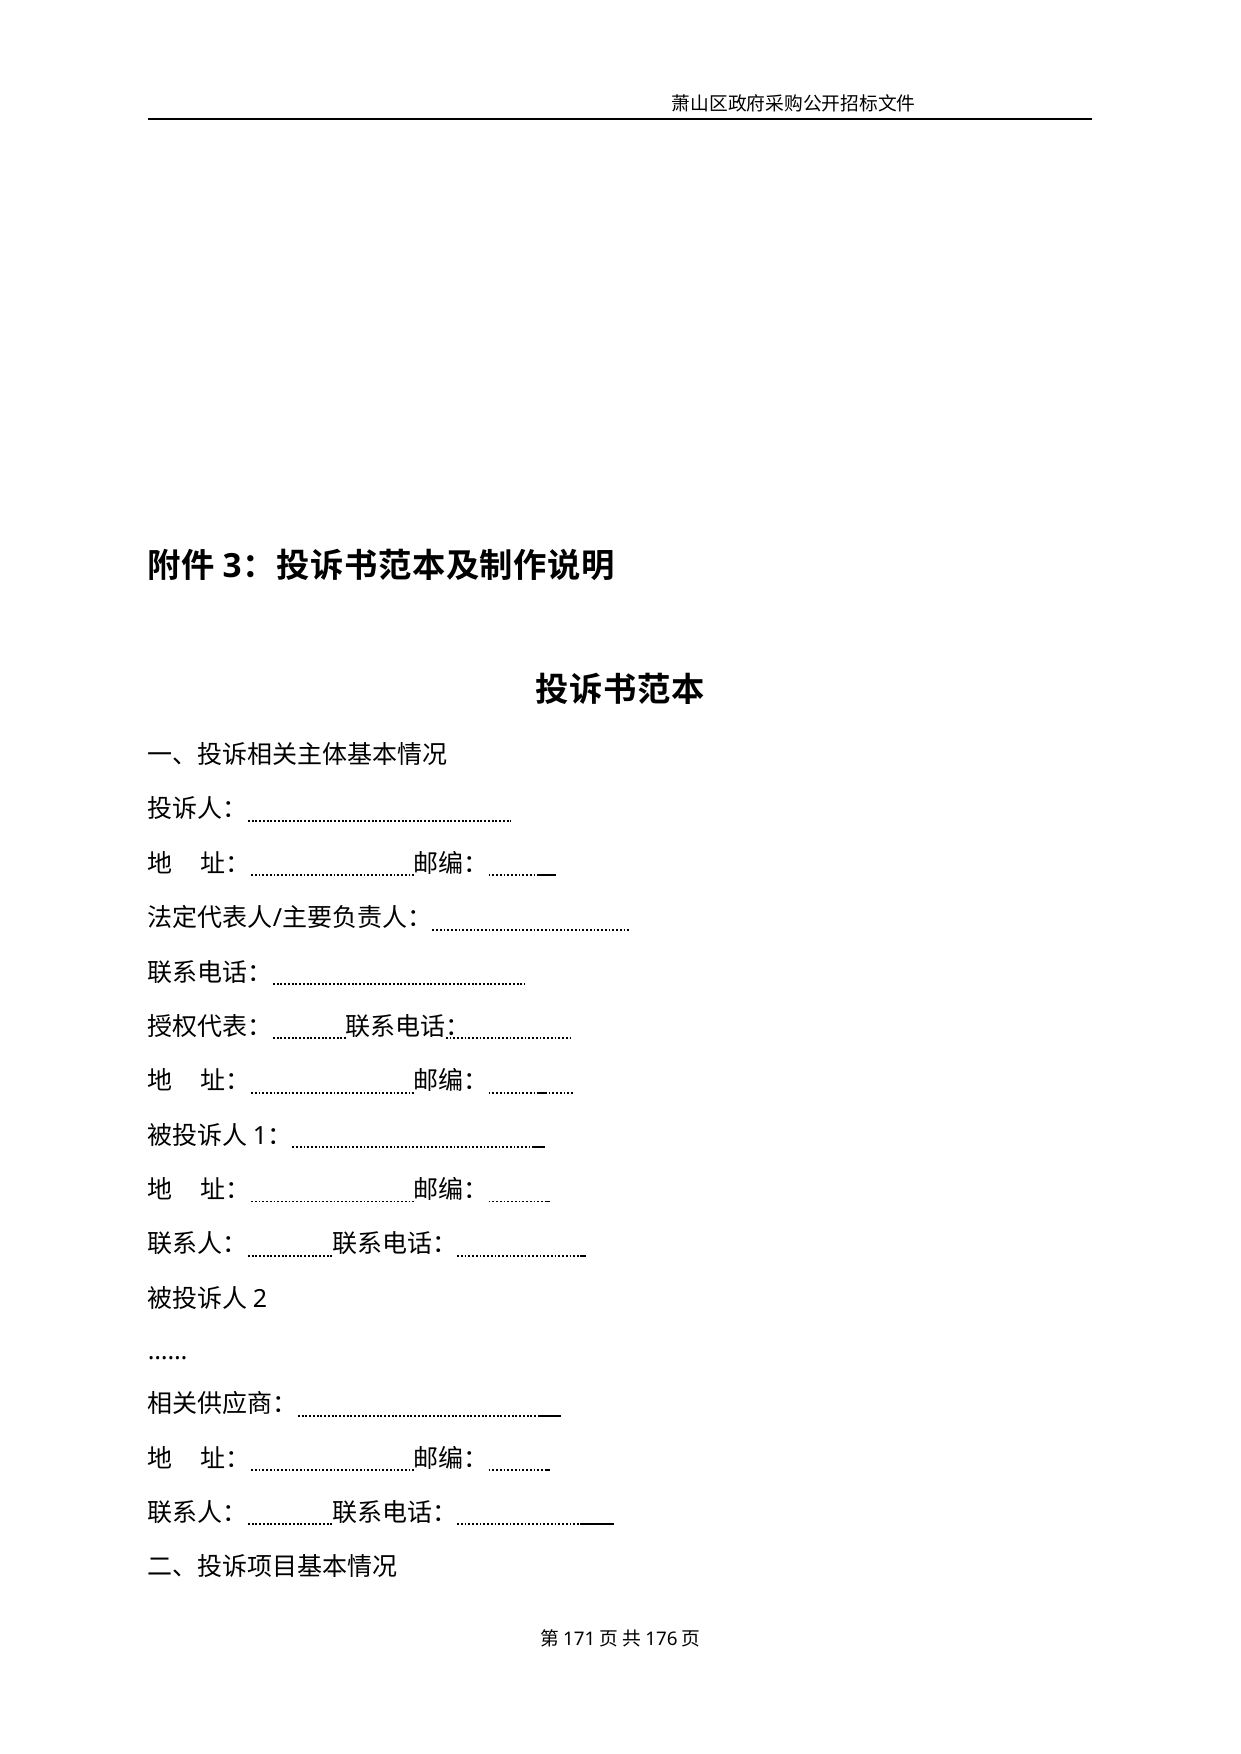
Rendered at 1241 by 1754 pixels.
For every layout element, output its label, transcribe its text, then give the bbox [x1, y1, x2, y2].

text 地 址： 邮编： [148, 843, 1092, 879]
text 一、投诉相关主体基本情况 [148, 734, 1092, 771]
text 二、投诉项目基本情况 [148, 1547, 1092, 1583]
text 联系电话： [148, 952, 1092, 988]
text 相关供应商： [148, 1384, 1092, 1420]
text 联系人： 联系电话： [148, 1224, 1092, 1260]
text …… [148, 1333, 1092, 1367]
text 地 址： 邮编： [148, 1438, 1092, 1474]
text 联系人： 联系电话： [148, 1492, 1092, 1529]
text 授权代表： 联系电话： [148, 1006, 1092, 1043]
text 投诉书范本 [148, 662, 1092, 711]
text 地 址： 邮编： [148, 1061, 1092, 1097]
text 附件3：投诉书范本及制作说明 [148, 539, 1092, 587]
text 投诉人： [148, 789, 1092, 825]
text 被投诉人1： [148, 1115, 1092, 1151]
text 法定代表人/主要负责人： [148, 898, 1092, 934]
text 地 址： 邮编： [148, 1169, 1092, 1206]
text 被投诉人2 [148, 1278, 1092, 1314]
